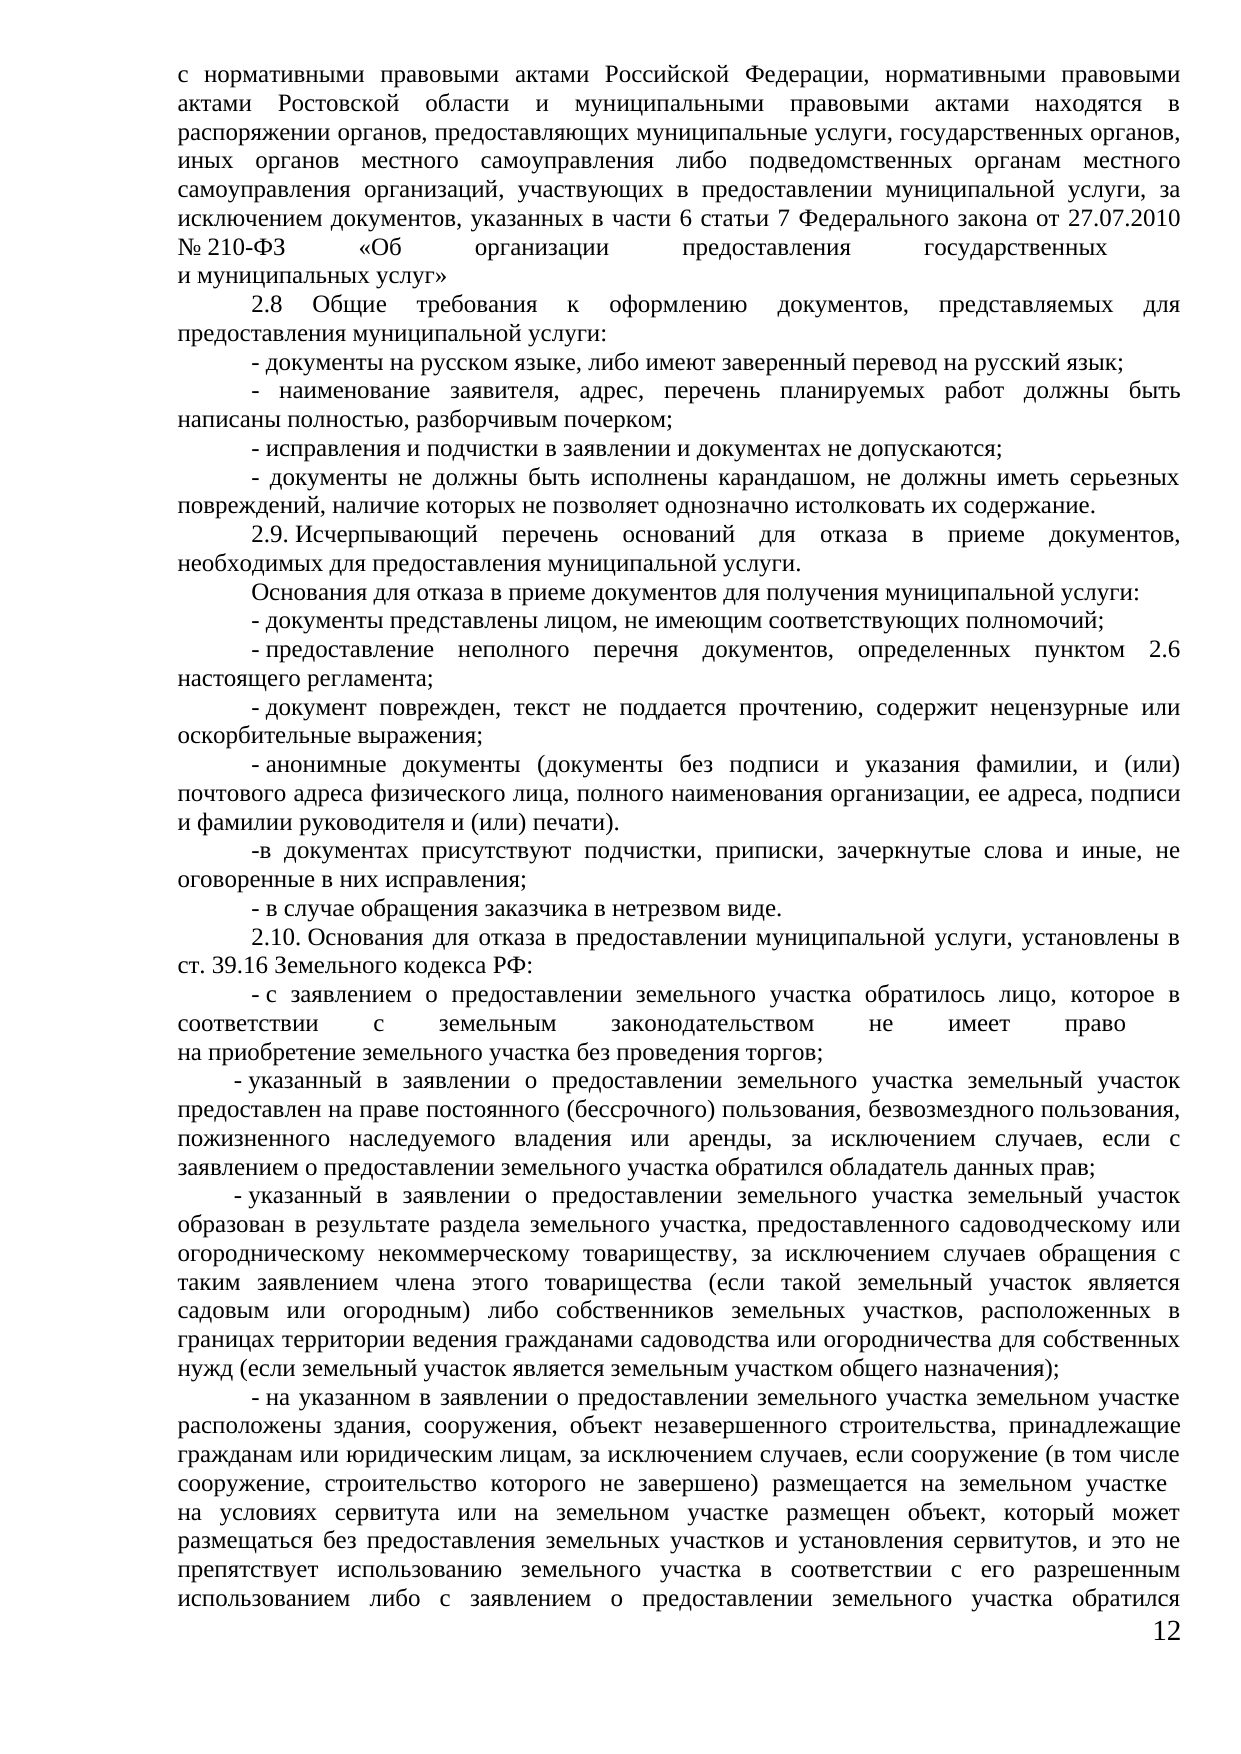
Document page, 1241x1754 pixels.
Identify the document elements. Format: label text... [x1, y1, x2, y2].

text - анонимные документы (документы без подписи и указания фамилии, и (или) почтового адреса физического лица, полного наименования организации, ее адреса, подписи и фамилии руководителя и (или) печати). [177, 749, 1181, 835]
text - указанный в заявлении о предоставлении земельного участка земельный участок предоставлен на праве постоянного (бессрочного) пользования, безвозмездного пользования, пожизненного наследуемого владения или аренды, за исключением случаев, если с заявлением о предоставлении земельного участка обратился обладатель данных прав; [177, 1065, 1181, 1180]
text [177, 59, 1181, 289]
text - документы не должны быть исполнены карандашом, не должны иметь серьезных повреждений, наличие которых не позволяет однозначно истолковать их содержание. [177, 462, 1181, 519]
text -в документах присутствуют подчистки, приписки, зачеркнутые слова и иные, не оговоренные в них исправления; [177, 835, 1181, 893]
text - указанный в заявлении о предоставлении земельного участка земельный участок образован в результате раздела земельного участка, предоставленного садоводческому или огородническому некоммерческому товариществу, за исключением случаев обращения с таким заявлением члена этого товарищества (если такой земельный участок является садовым или огородным) либо собственников земельных участков, расположенных в границах территории ведения гражданами садоводства или огородничества для собственных нужд (если земельный участок является земельным участком общего назначения); [177, 1180, 1181, 1382]
text 2.10. Основания для отказа в предоставлении муниципальной услуги, установлены в ст. 39.16 Земельного кодекса РФ: [177, 922, 1181, 979]
text - документы на русском языке, либо имеют заверенный перевод на русский язык; [177, 347, 1181, 375]
text - в случае обращения заказчика в нетрезвом виде. [177, 893, 1181, 922]
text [177, 1382, 1181, 1612]
text - предоставление неполного перечня документов, определенных пунктом 2.6 настоящего регламента; [177, 634, 1181, 692]
text - документ поврежден, текст не поддается прочтению, содержит нецензурные или оскорбительные выражения; [177, 692, 1181, 749]
text 2.9. Исчерпывающий перечень оснований для отказа в приеме документов, необходимых для предоставления муниципальной услуги. [177, 519, 1181, 577]
text - наименование заявителя, адрес, перечень планируемых работ должны быть написаны полностью, разборчивым почерком; [177, 375, 1181, 433]
text - с заявлением о предоставлении земельного участка обратилось лицо, которое в соответствии с земельным законодательством не имеет право на приобретение земельного участка без проведения торгов; [177, 979, 1181, 1065]
text - документы представлены лицом, не имеющим соответствующих полномочий; [177, 605, 1181, 634]
text Основания для отказа в приеме документов для получения муниципальной услуги: [177, 577, 1181, 605]
text 2.8 Общие требования к оформлению документов, представляемых для предоставления муниципальной услуги: [177, 289, 1181, 347]
text - исправления и подчистки в заявлении и документах не допускаются; [177, 433, 1181, 462]
